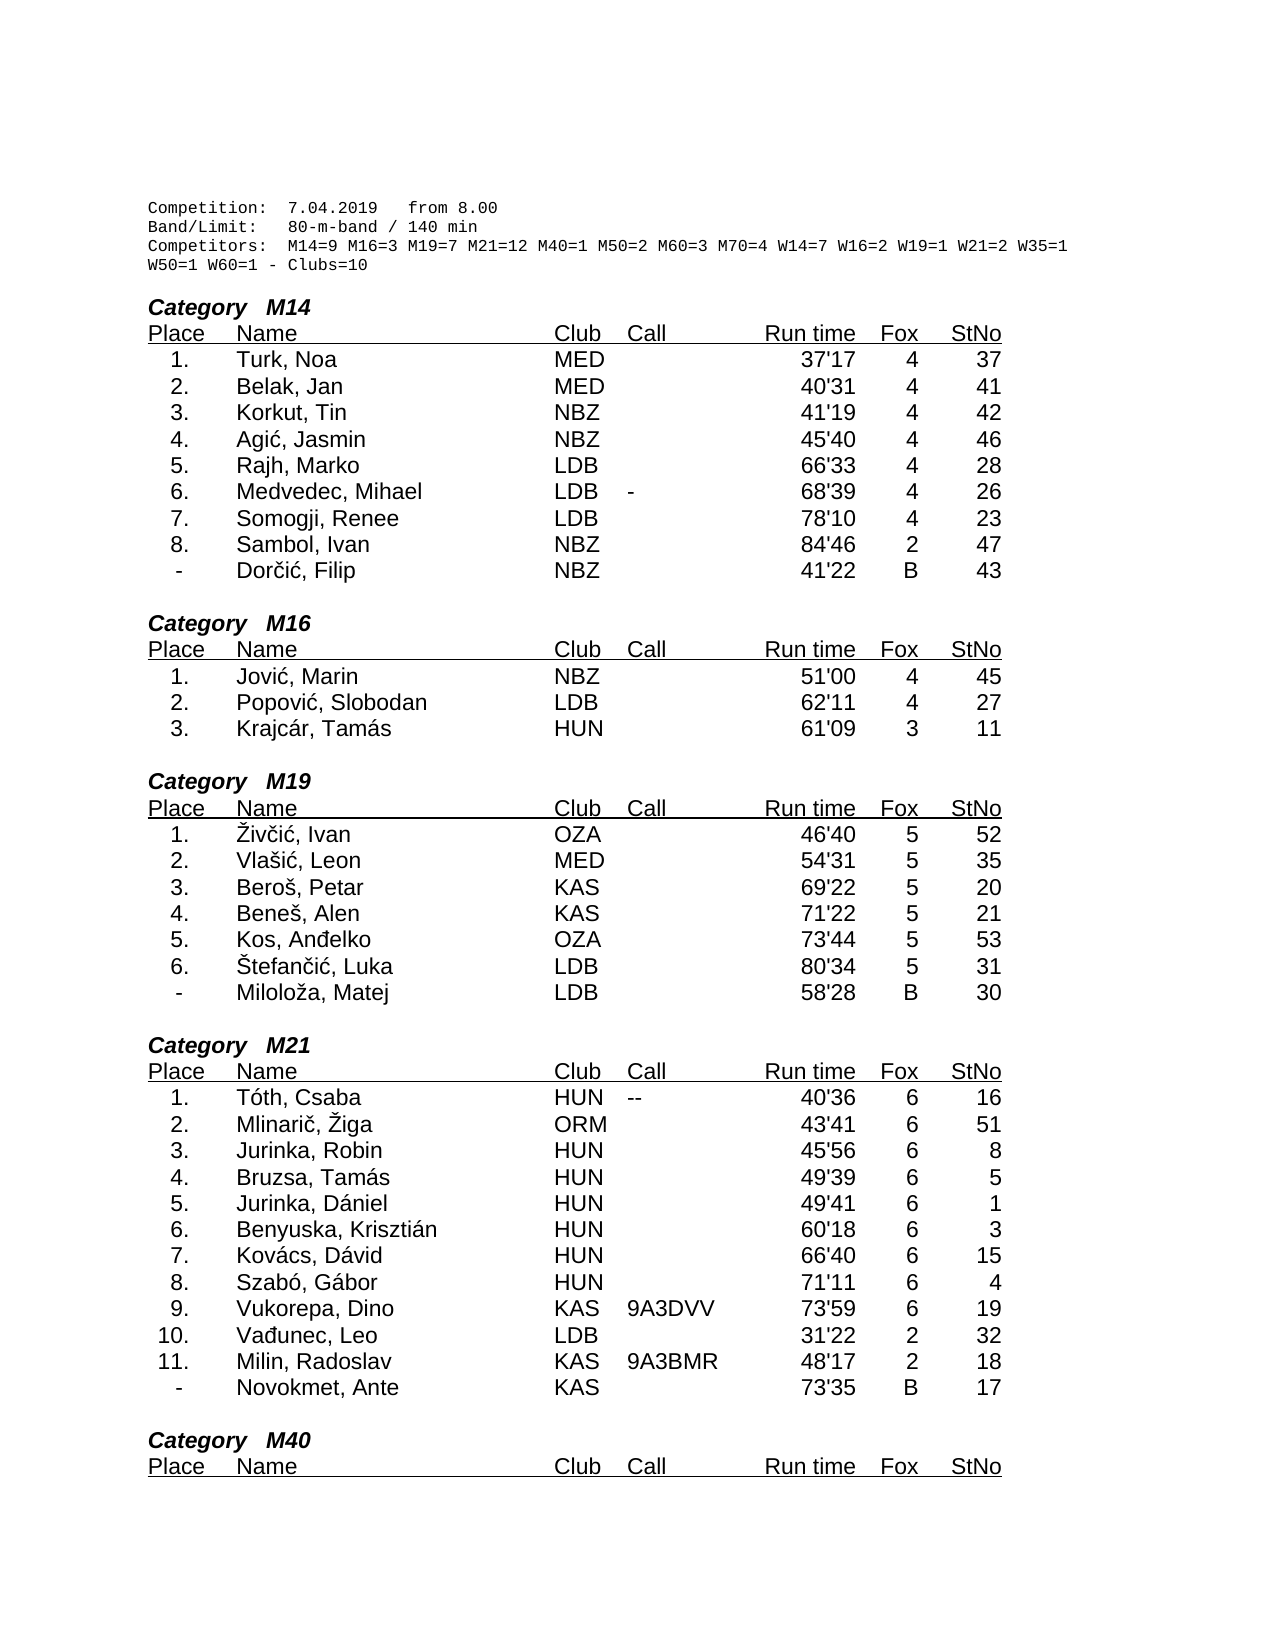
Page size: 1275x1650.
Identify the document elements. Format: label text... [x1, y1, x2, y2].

text Category M19 [148, 768, 1127, 794]
text Category M21 [148, 1032, 1127, 1058]
text Place Name Club Call Run time Fox StNo [148, 320, 1127, 346]
text Place Name Club Call Run time Fox StNo [148, 1453, 1127, 1480]
text 1. Živčić, Ivan OZA 46'40 5 52 2. Vlašić, Leon MED 54'31 5 35 3. Beroš, Petar KAS 69'22 5 20 4. Beneš, Alen KAS 71'22 5 21 5. Kos, Anđelko OZA 73'44 5 53 6. Štefančić, Luka LDB 80'34 5 31 - Miloloža, Matej LDB 58'28 B 30 [148, 821, 1127, 1032]
text Place Name Club Call Run time Fox StNo [148, 636, 1127, 663]
text 1. Tóth, Csaba HUN -- 40'36 6 16 2. Mlinarič, Žiga ORM 43'41 6 51 3. Jurinka, Robin HUN 45'56 6 8 4. Bruzsa, Tamás HUN 49'39 6 5 5. Jurinka, Dániel HUN 49'41 6 1 6. Benyuska, Krisztián HUN 60'18 6 3 7. Kovács, Dávid HUN 66'40 6 15 8. Szabó, Gábor HUN 71'11 6 4 9. Vukorepa, Dino KAS 9A3DVV 73'59 6 19 10. Vađunec, Leo LDB 31'22 2 32 11. Milin, Radoslav KAS 9A3BMR 48'17 2 18 - Novokmet, Ante KAS 73'35 B 17 [148, 1084, 1127, 1427]
text Place Name Club Call Run time Fox StNo [148, 1058, 1127, 1084]
text Competition: 7.04.2019 from 8.00 Band/Limit: 80-m-band / 140 min Competitors: M14=9 M16=3 M19=7 M21=12 M40=1 M50=2 M60=3 M70=4 W14=7 W16=2 W19=1 W21=2 W35=1 W50=1 W60=1 - Clubs=10 [148, 199, 1127, 294]
text 1. Jović, Marin NBZ 51'00 4 45 2. Popović, Slobodan LDB 62'11 4 27 3. Krajcár, Tamás HUN 61'09 3 11 [148, 663, 1127, 768]
text Category M40 [148, 1427, 1127, 1453]
text 1. Turk, Noa MED 37'17 4 37 2. Belak, Jan MED 40'31 4 41 3. Korkut, Tin NBZ 41'19 4 42 4. Agić, Jasmin NBZ 45'40 4 46 5. Rajh, Marko LDB 66'33 4 28 6. Medvedec, Mihael LDB - 68'39 4 26 7. Somogji, Renee LDB 78'10 4 23 8. Sambol, Ivan NBZ 84'46 2 47 - Dorčić, Filip NBZ 41'22 B 43 [148, 346, 1127, 610]
text Category M14 [148, 294, 1127, 320]
text Place Name Club Call Run time Fox StNo [148, 794, 1127, 821]
text Category M16 [148, 610, 1127, 636]
